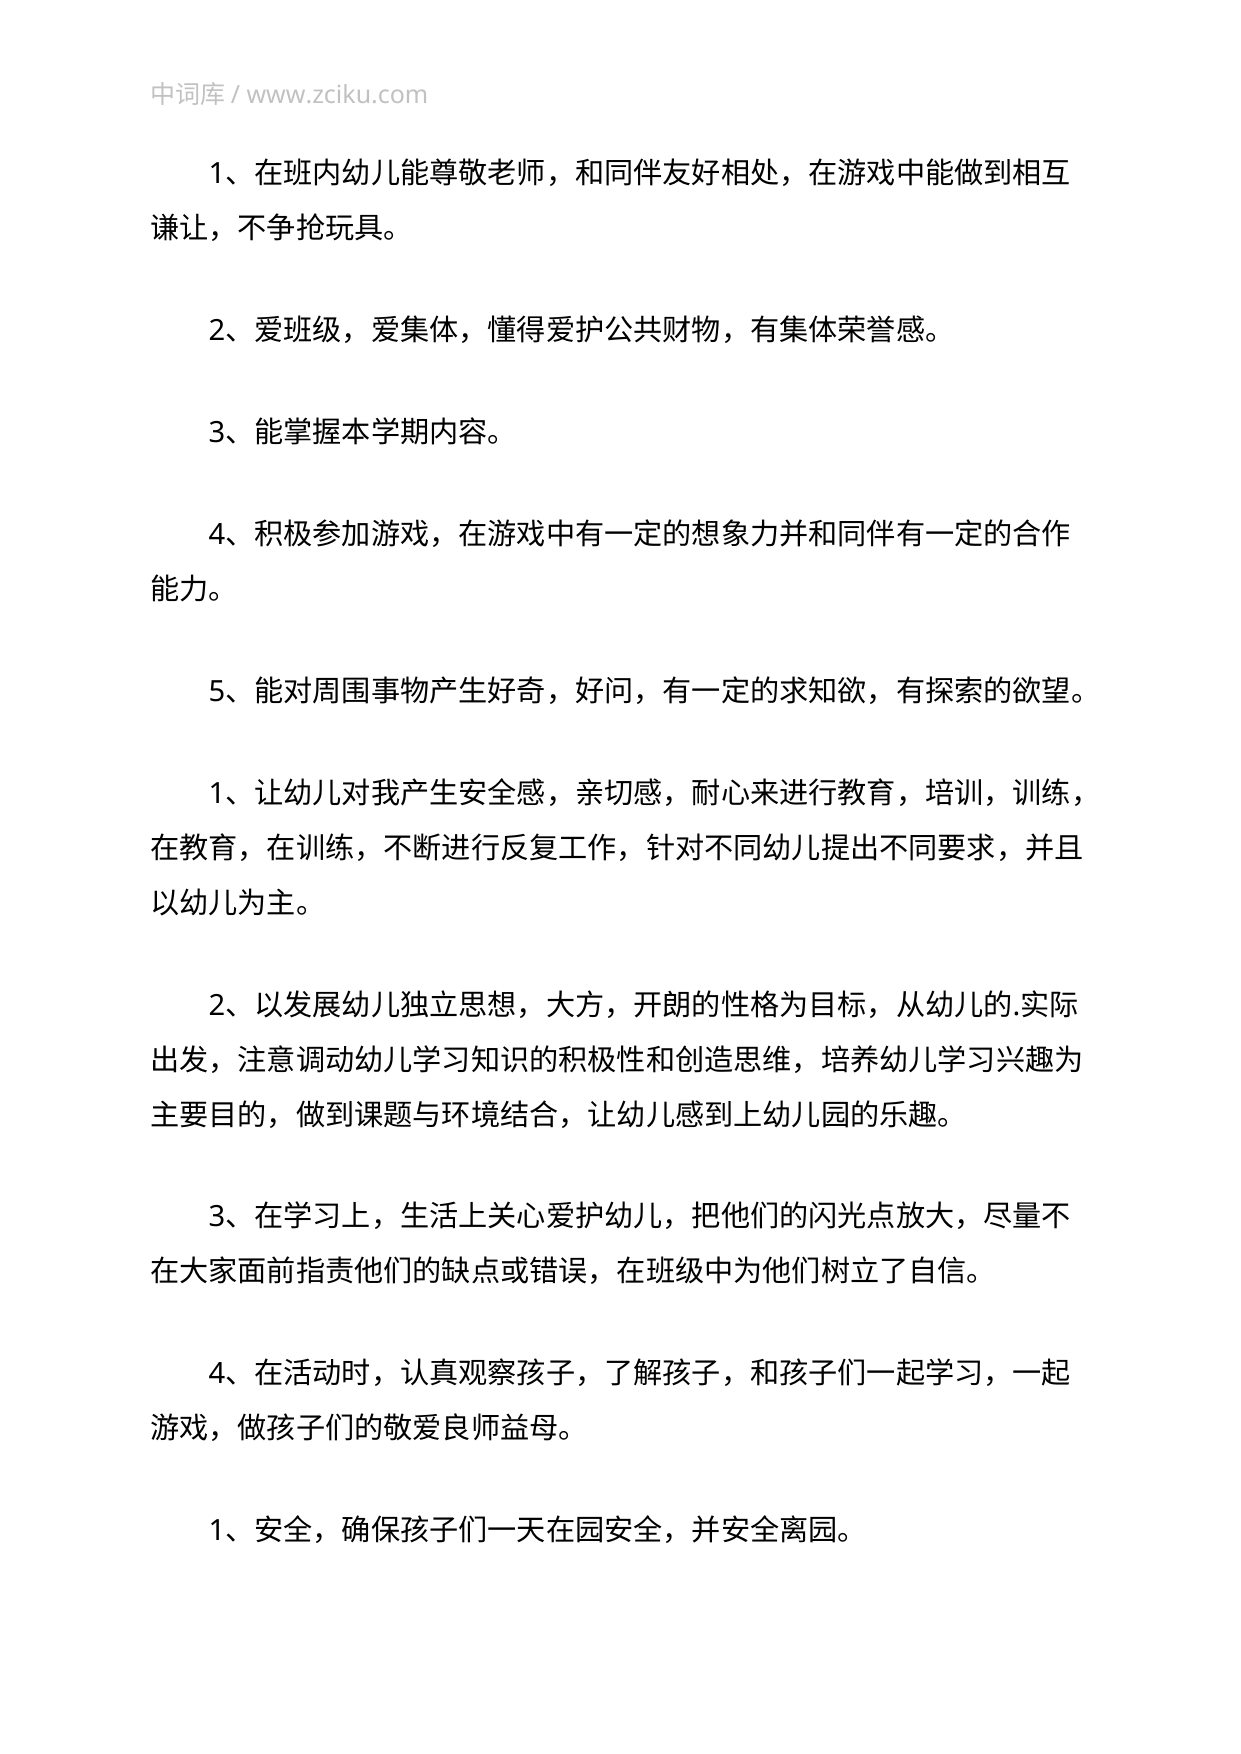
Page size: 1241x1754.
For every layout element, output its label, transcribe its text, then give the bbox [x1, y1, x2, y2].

text 4、在活动时，认真观察孩子，了解孩子，和孩子们一起学习，一起游戏，做孩子们的敬爱良师益母。 [150, 1349, 1090, 1447]
text 1、安全，确保孩子们一天在园安全，并安全离园。 [150, 1506, 1090, 1549]
text 5、能对周围事物产生好奇，好问，有一定的求知欲，有探索的欲望。 [150, 667, 1090, 710]
text 2、以发展幼儿独立思想，大方，开朗的性格为目标，从幼儿的.实际出发，注意调动幼儿学习知识的积极性和创造思维，培养幼儿学习兴趣为主要目的，做到课题与环境结合，让幼儿感到上幼儿园的乐趣。 [150, 981, 1090, 1133]
text 3、在学习上，生活上关心爱护幼儿，把他们的闪光点放大，尽量不在大家面前指责他们的缺点或错误，在班级中为他们树立了自信。 [150, 1193, 1090, 1290]
text 3、能掌握本学期内容。 [150, 409, 1090, 451]
text 1、在班内幼儿能尊敬老师，和同伴友好相处，在游戏中能做到相互谦让，不争抢玩具。 [150, 150, 1090, 247]
text 4、积极参加游戏，在游戏中有一定的想象力并和同伴有一定的合作能力。 [150, 511, 1090, 608]
text 1、让幼儿对我产生安全感，亲切感，耐心来进行教育，培训，训练，在教育，在训练，不断进行反复工作，针对不同幼儿提出不同要求，并且以幼儿为主。 [150, 769, 1090, 922]
text 2、爱班级，爱集体，懂得爱护公共财物，有集体荣誉感。 [150, 307, 1090, 349]
